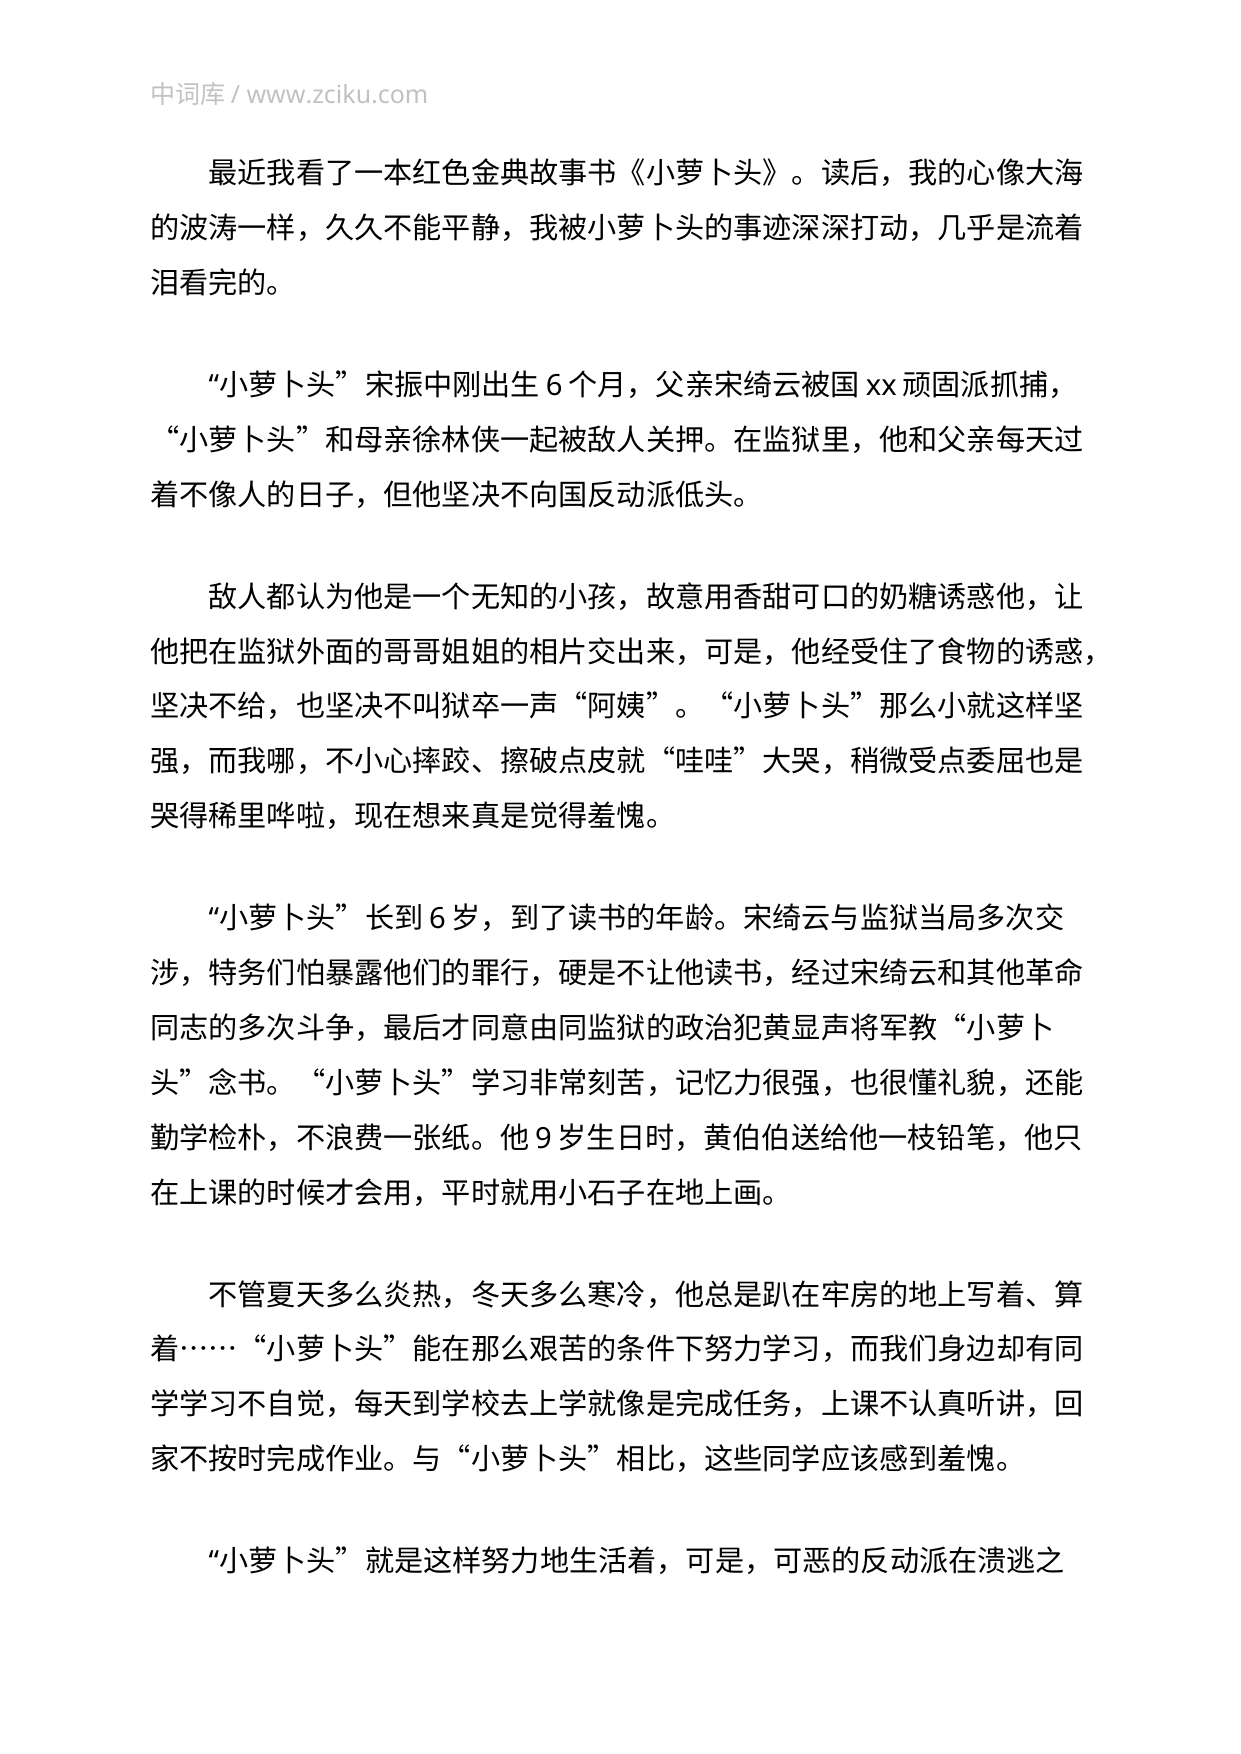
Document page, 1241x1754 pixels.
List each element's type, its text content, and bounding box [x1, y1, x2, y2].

text 不管夏天多么炎热，冬天多么寒冷，他总是趴在牢房的地上写着、算着……“小萝卜头”能在那么艰苦的条件下努力学习，而我们身边却有同学学习不自觉，每天到学校去上学就像是完成任务，上课不认真听讲，回家不按时完成作业。与“小萝卜头”相比，这些同学应该感到羞愧。 [150, 1271, 1090, 1478]
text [150, 1537, 1090, 1580]
text 最近我看了一本红色金典故事书《小萝卜头》。读后，我的心像大海的波涛一样，久久不能平静，我被小萝卜头的事迹深深打动，几乎是流着泪看完的。 [150, 150, 1090, 302]
text 敌人都认为他是一个无知的小孩，故意用香甜可口的奶糖诱惑他，让他把在监狱外面的哥哥姐姐的相片交出来，可是，他经受住了食物的诱惑，坚决不给，也坚决不叫狱卒一声“阿姨”。“小萝卜头”那么小就这样坚强，而我哪，不小心摔跤、擦破点皮就“哇哇”大哭，稍微受点委屈也是哭得稀里哗啦，现在想来真是觉得羞愧。 [150, 573, 1090, 835]
text “小萝卜头”长到6岁，到了读书的年龄。宋绮云与监狱当局多次交涉，特务们怕暴露他们的罪行，硬是不让他读书，经过宋绮云和其他革命同志的多次斗争，最后才同意由同监狱的政治犯黄显声将军教“小萝卜头”念书。“小萝卜头”学习非常刻苦，记忆力很强，也很懂礼貌，还能勤学检朴，不浪费一张纸。他9岁生日时，黄伯伯送给他一枝铅笔，他只在上课的时候才会用，平时就用小石子在地上画。 [150, 894, 1090, 1212]
text “小萝卜头”宋振中刚出生6个月，父亲宋绮云被国xx顽固派抓捕，“小萝卜头”和母亲徐林侠一起被敌人关押。在监狱里，他和父亲每天过着不像人的日子，但他坚决不向国反动派低头。 [150, 362, 1090, 514]
